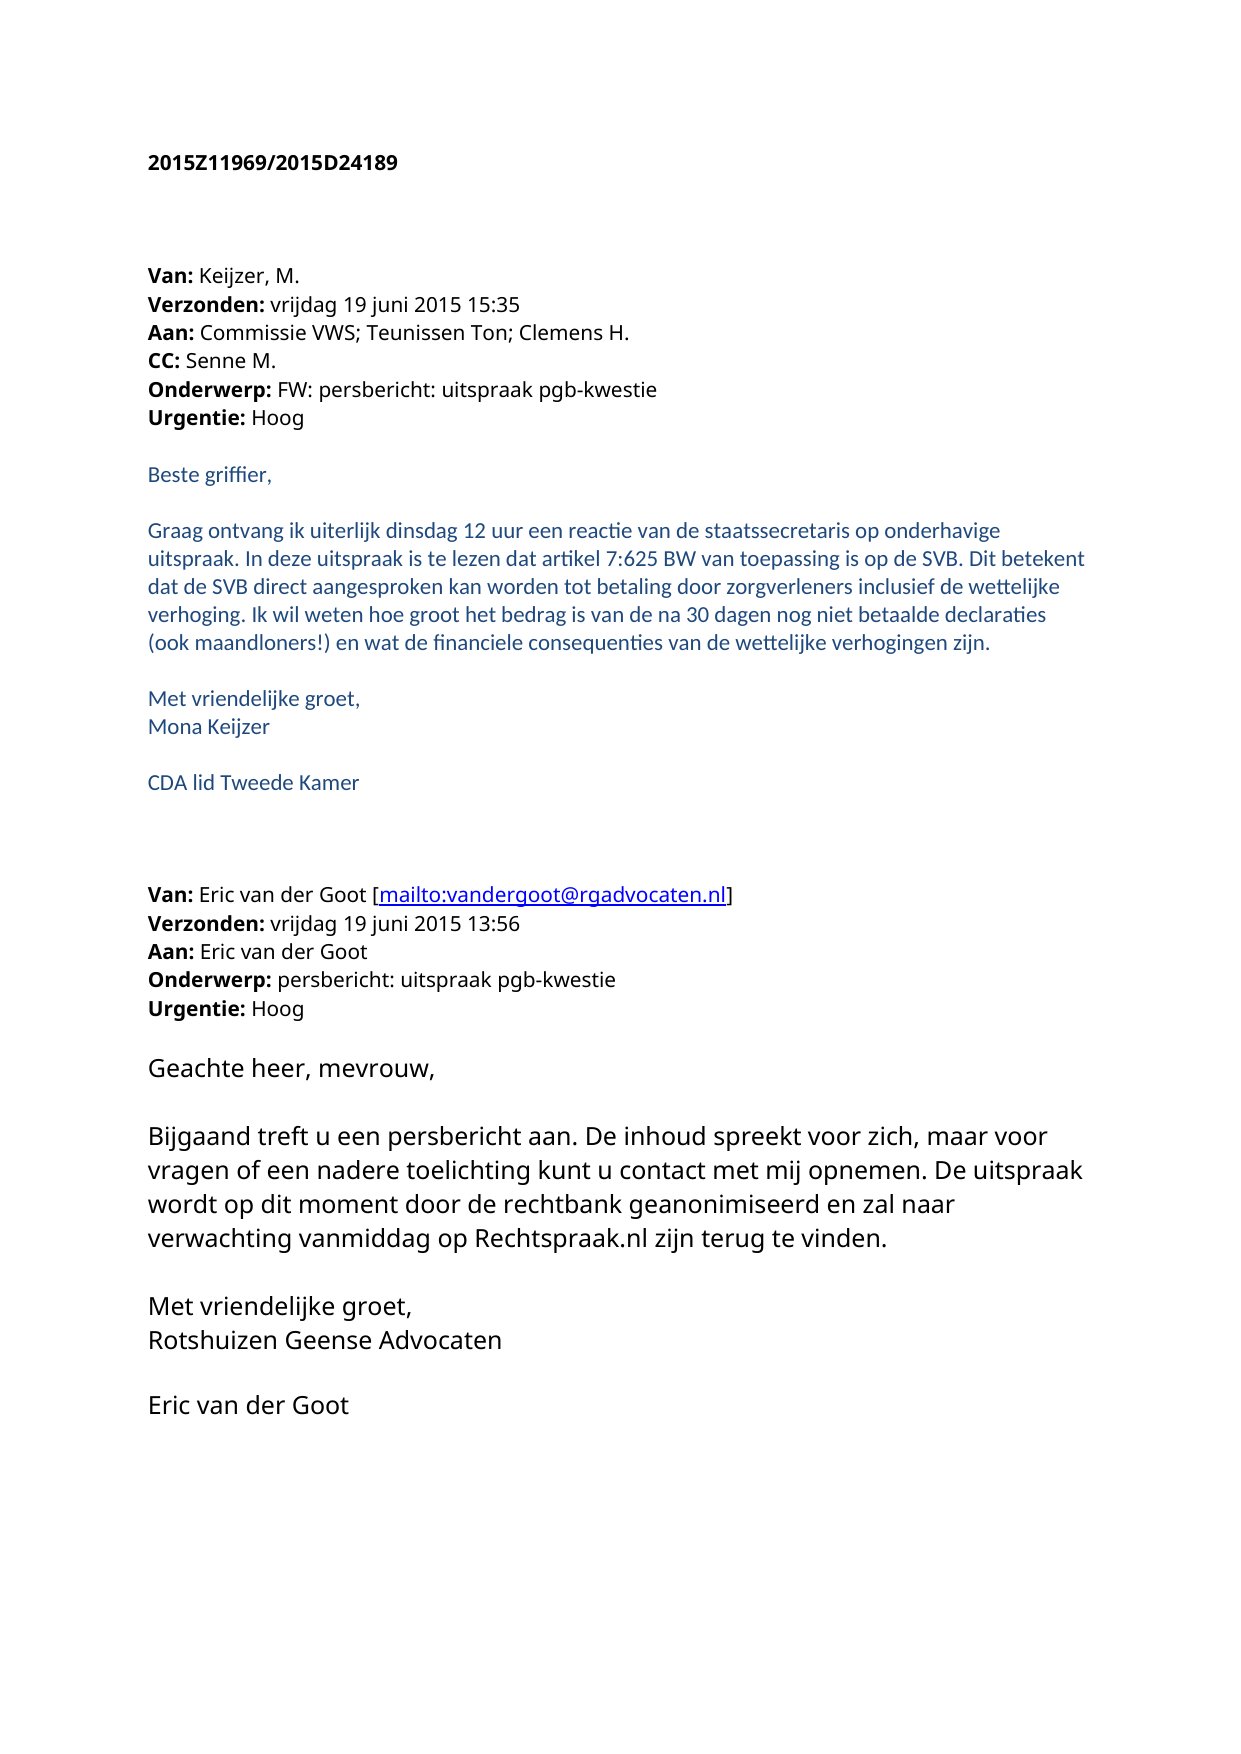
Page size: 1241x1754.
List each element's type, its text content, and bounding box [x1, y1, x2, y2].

text Geachte heer, mevrouw, [148, 1051, 1093, 1084]
text CDA lid Tweede Kamer [148, 768, 1093, 796]
text Rotshuizen Geense Advocaten [148, 1323, 1093, 1357]
text Van: Eric van der Goot [mailto:vandergoot@rgadvocaten.nl] Verzonden: vrijdag 19 juni 2015 13:56 Aan: Eric van der Goot Onderwerp: persbericht: uitspraak pgb-kwestie Urgentie: Hoog [148, 880, 1093, 1022]
text Graag ontvang ik uiterlijk dinsdag 12 uur een reactie van de staatssecretaris op onderhavige uitspraak. In deze uitspraak is te lezen dat artikel 7:625 BW van toepassing is op de SVB. Dit betekent dat de SVB direct aangesproken kan worden tot betaling door zorgverleners inclusief de wettelijke verhoging. Ik wil weten hoe groot het bedrag is van de na 30 dagen nog niet betaalde declaraties (ook maandloners!) en wat de financiele consequenties van de wettelijke verhogingen zijn. [148, 516, 1093, 656]
text Eric van der Goot [148, 1388, 1093, 1422]
text Mona Keijzer [148, 712, 1093, 740]
text Beste griffier, [148, 460, 1093, 488]
text Bijgaand treft u een persbericht aan. De inhoud spreekt voor zich, maar voor vragen of een nadere toelichting kunt u contact met mij opnemen. De uitspraak wordt op dit moment door de rechtbank geanonimiseerd en zal naar verwachting vanmiddag op Rechtspraak.nl zijn terug te vinden. [148, 1119, 1093, 1255]
text Met vriendelijke groet, [148, 1289, 1093, 1323]
text Van: Keijzer, M. Verzonden: vrijdag 19 juni 2015 15:35 Aan: Commissie VWS; Teunissen Ton; Clemens H. CC: Senne M. Onderwerp: FW: persbericht: uitspraak pgb-kwestie Urgentie: Hoog [148, 261, 1093, 432]
text 2015Z11969/2015D24189 [148, 148, 1093, 176]
text Met vriendelijke groet, [148, 684, 1093, 712]
